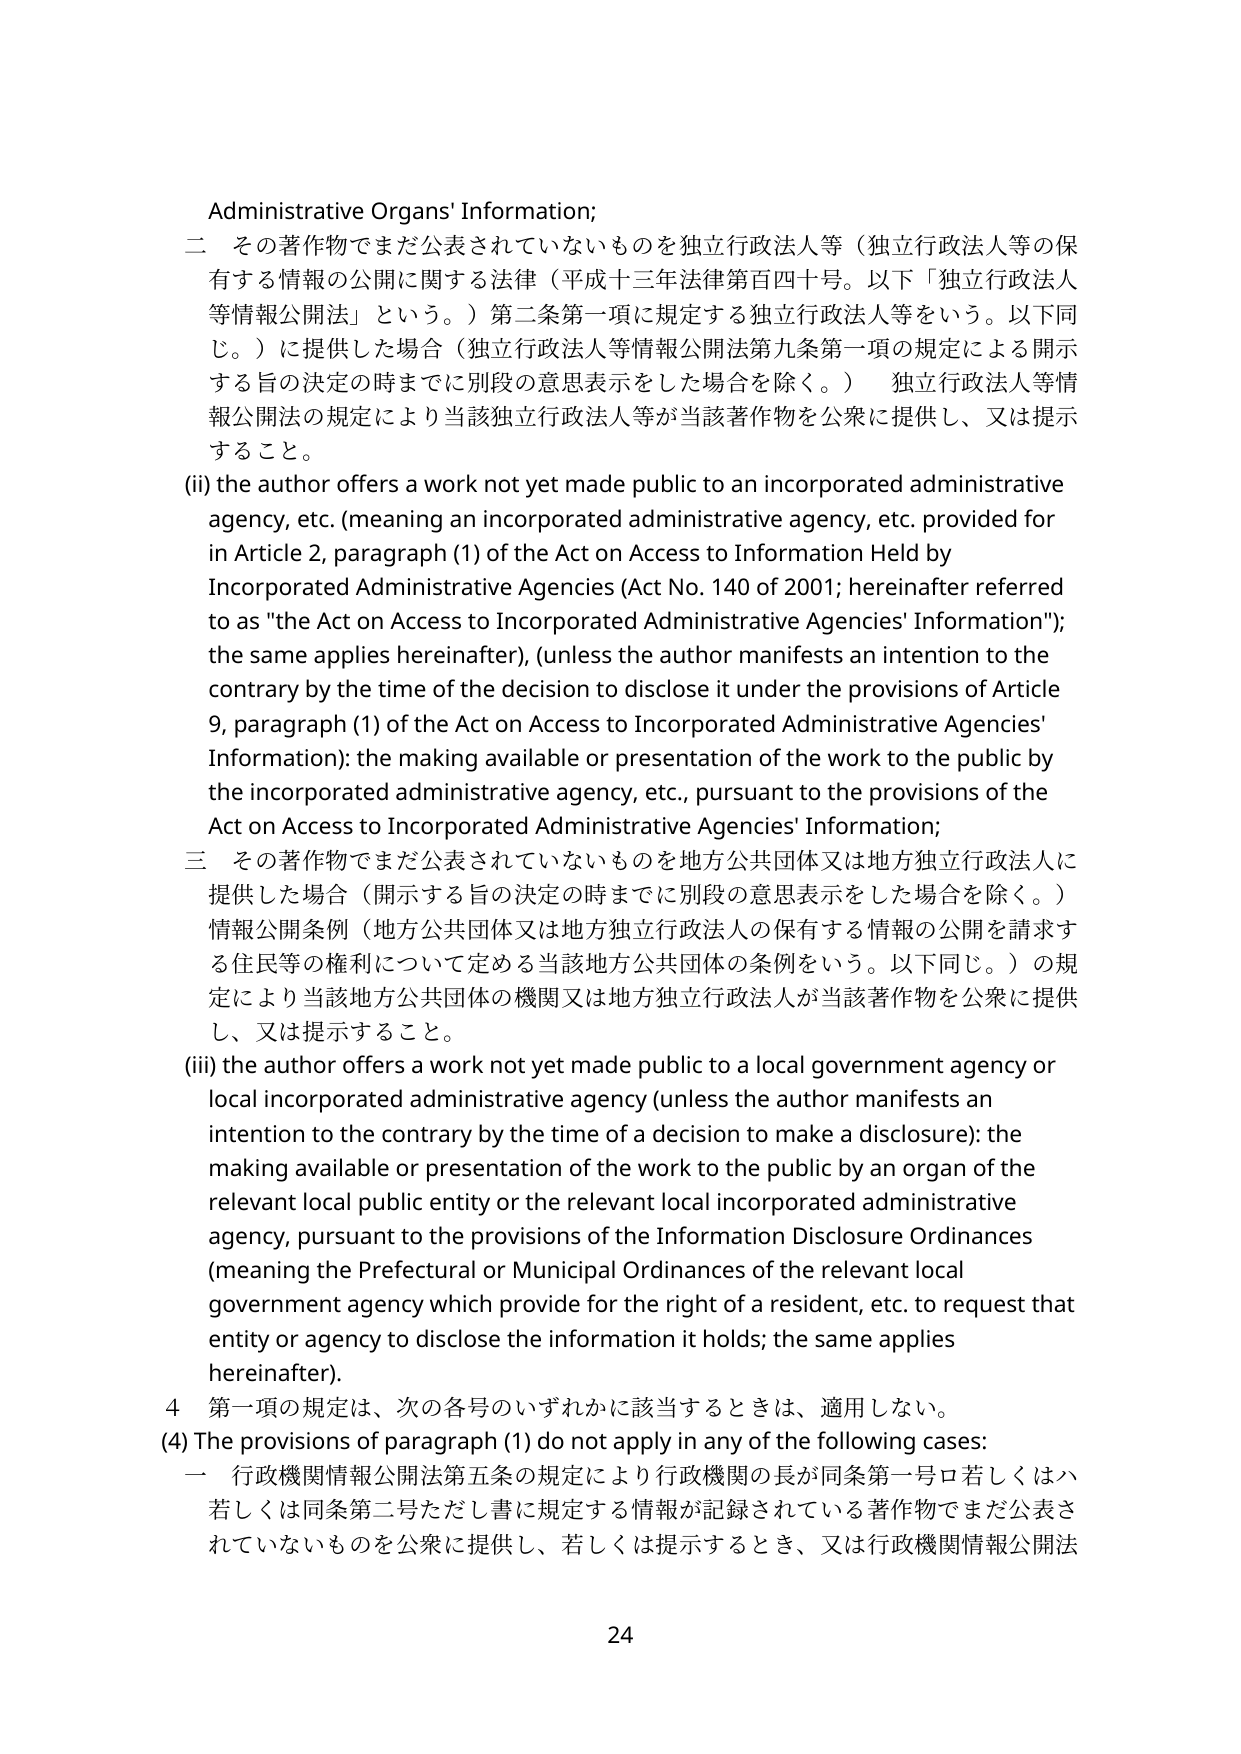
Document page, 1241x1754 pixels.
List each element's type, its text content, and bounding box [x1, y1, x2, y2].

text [184, 1458, 1079, 1560]
text ４ 第一項の規定は、次の各号のいずれかに該当するときは、適用しない。 [161, 1389, 1079, 1424]
text 二 その著作物でまだ公表されていないものを独立行政法人等（独立行政法人等の保有する情報の公開に関する法律（平成十三年法律第百四十号。以下「独立行政法人等情報公開法」という。）第二条第一項に規定する独立行政法人等をいう。以下同じ。）に提供した場合（独立行政法人等情報公開法第九条第一項の規定による開示する旨の決定の時までに別段の意思表示をした場合を除く。） 独立行政法人等情報公開法の規定により当該独立行政法人等が当該著作物を公衆に提供し、又は提示すること。 [184, 228, 1079, 467]
text 三 その著作物でまだ公表されていないものを地方公共団体又は地方独立行政法人に提供した場合（開示する旨の決定の時までに別段の意思表示をした場合を除く。） 情報公開条例（地方公共団体又は地方独立行政法人の保有する情報の公開を請求する住民等の権利について定める当該地方公共団体の条例をいう。以下同じ。）の規定により当該地方公共団体の機関又は地方独立行政法人が当該著作物を公衆に提供し、又は提示すること。 [184, 843, 1079, 1048]
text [184, 194, 1079, 228]
text (iii) the author offers a work not yet made public to a local government agency or local incorporated administrative agency (unless the author manifests an intention to the contrary by the time of a decision to make a disclosure): the making available or presentation of the work to the public by an organ of the relevant local public entity or the relevant local incorporated administrative agency, pursuant to the provisions of the Information Disclosure Ordinances (meaning the Prefectural or Municipal Ordinances of the relevant local government agency which provide for the right of a resident, etc. to request that entity or agency to disclose the information it holds; the same applies hereinafter). [184, 1048, 1079, 1389]
text (ii) the author offers a work not yet made public to an incorporated administrative agency, etc. (meaning an incorporated administrative agency, etc. provided for in Article 2, paragraph (1) of the Act on Access to Information Held by Incorporated Administrative Agencies (Act No. 140 of 2001; hereinafter referred to as "the Act on Access to Incorporated Administrative Agencies' Information"); the same applies hereinafter), (unless the author manifests an intention to the contrary by the time of the decision to disclose it under the provisions of Article 9, paragraph (1) of the Act on Access to Incorporated Administrative Agencies' Information): the making available or presentation of the work to the public by the incorporated administrative agency, etc., pursuant to the provisions of the Act on Access to Incorporated Administrative Agencies' Information; [184, 467, 1079, 843]
text (4) The provisions of paragraph (1) do not apply in any of the following cases: [161, 1424, 1079, 1458]
